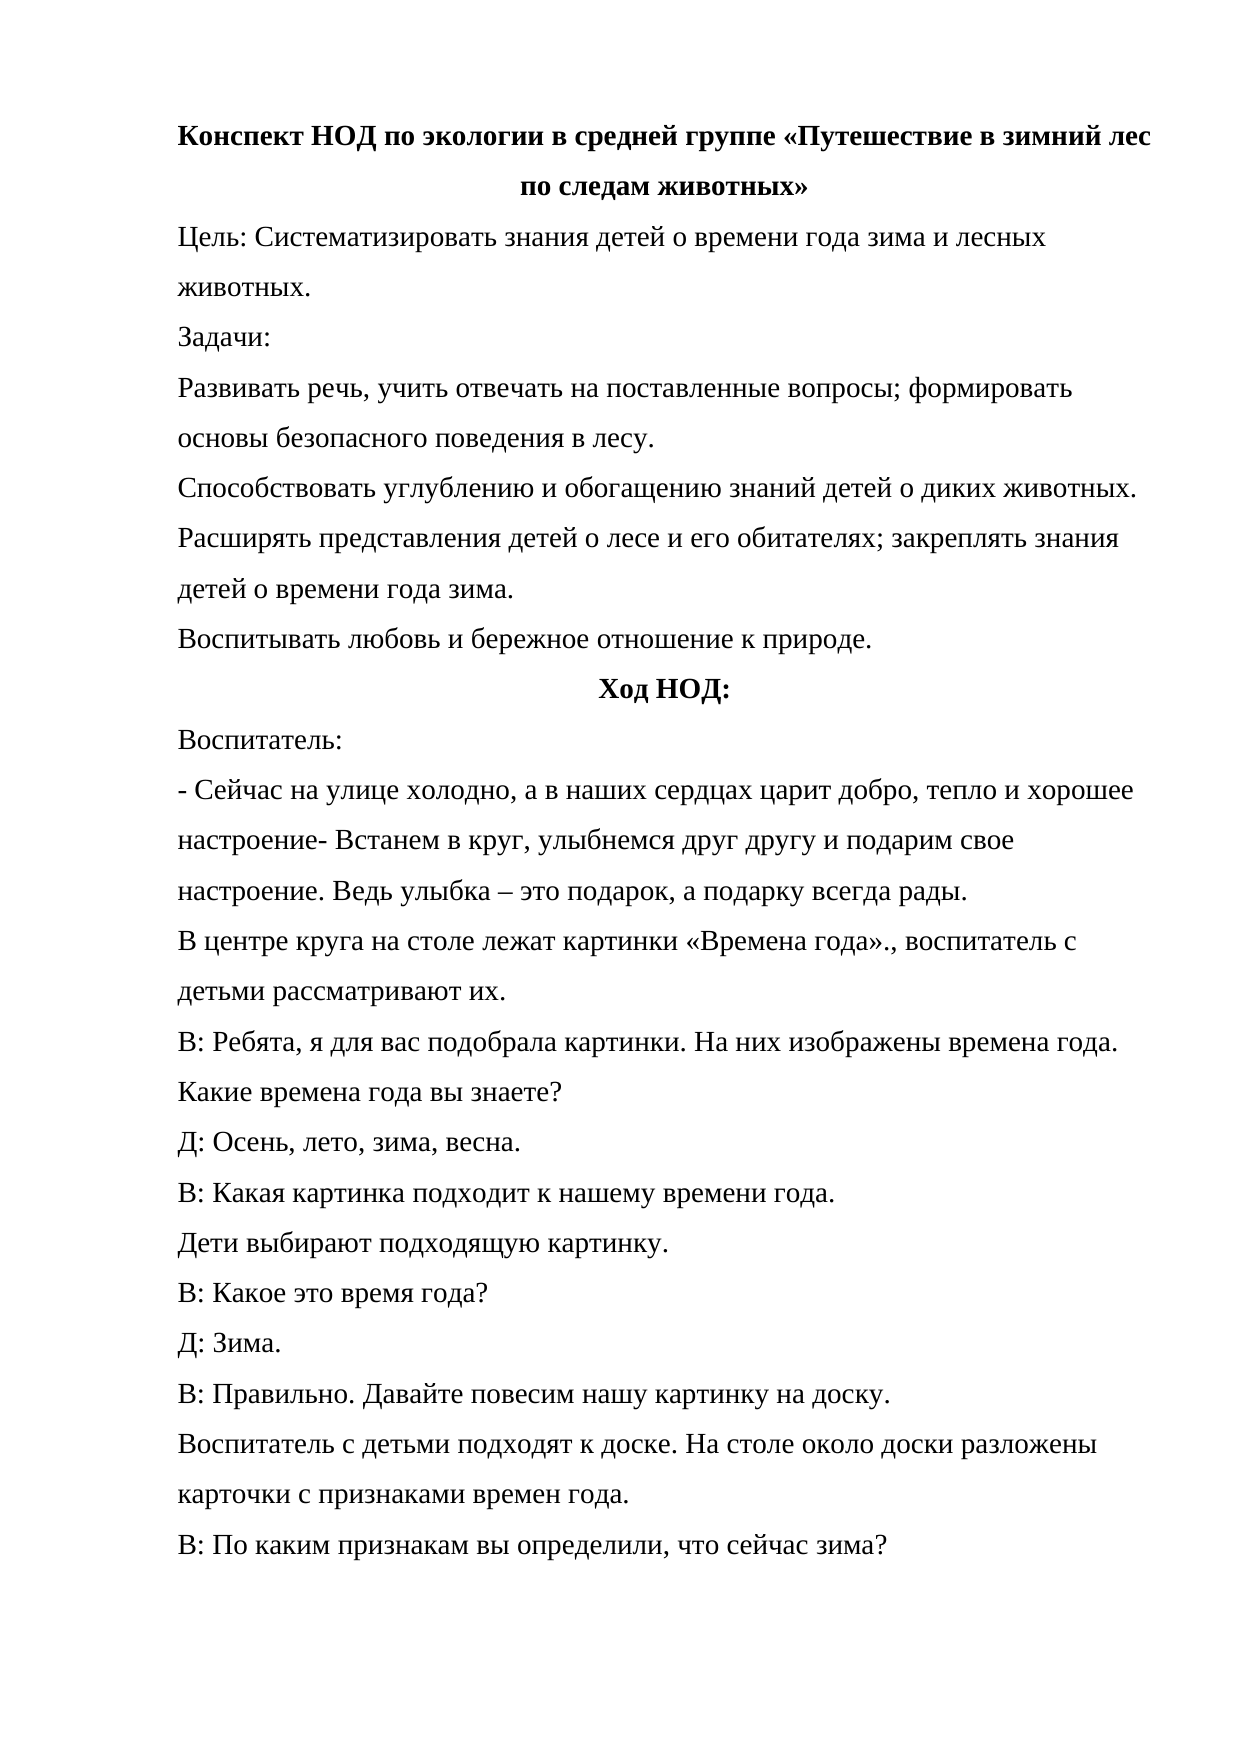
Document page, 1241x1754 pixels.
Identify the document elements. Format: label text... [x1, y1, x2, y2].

text В центре круга на столе лежат картинки «Времена года»., воспитатель с детьми рассматривают их. [177, 923, 1152, 1007]
text Воспитывать любовь и бережное отношение к природе. [177, 621, 1152, 655]
text В: По каким признакам вы определили, что сейчас зима? [177, 1527, 1152, 1560]
text - Сейчас на улице холодно, а в наших сердцах царит добро, тепло и хорошее настроение- Встанем в круг, улыбнемся друг другу и подарим свое настроение. Ведь улыбка – это подарок, а подарку всегда рады. [177, 772, 1152, 906]
text В: Правильно. Давайте повесим нашу картинку на доску. [177, 1376, 1152, 1409]
text Ход НОД: [177, 672, 1152, 705]
text Способствовать углублению и обогащению знаний детей о диких животных. Расширять представления детей о лесе и его обитателях; закреплять знания детей о времени года зима. [177, 470, 1152, 604]
text Д: Осень, лето, зима, весна. [177, 1124, 1152, 1158]
text Воспитатель с детьми подходят к доске. На столе около доски разложены карточки с признаками времен года. [177, 1426, 1152, 1510]
text В: Ребята, я для вас подобрала картинки. На них изображены времена года. Какие времена года вы знаете? [177, 1024, 1152, 1108]
text Д: Зима. [177, 1326, 1152, 1359]
text Воспитатель: [177, 722, 1152, 755]
text Конспект НОД по экологии в средней группе «Путешествие в зимний лес по следам животных» [177, 118, 1152, 202]
text Развивать речь, учить отвечать на поставленные вопросы; формировать основы безопасного поведения в лесу. [177, 370, 1152, 453]
text Цель: Систематизировать знания детей о времени года зима и лесных животных. [177, 219, 1152, 303]
text Дети выбирают подходящую картинку. [177, 1225, 1152, 1258]
text В: Какое это время года? [177, 1275, 1152, 1309]
text В: Какая картинка подходит к нашему времени года. [177, 1175, 1152, 1208]
text Задачи: [177, 319, 1152, 353]
